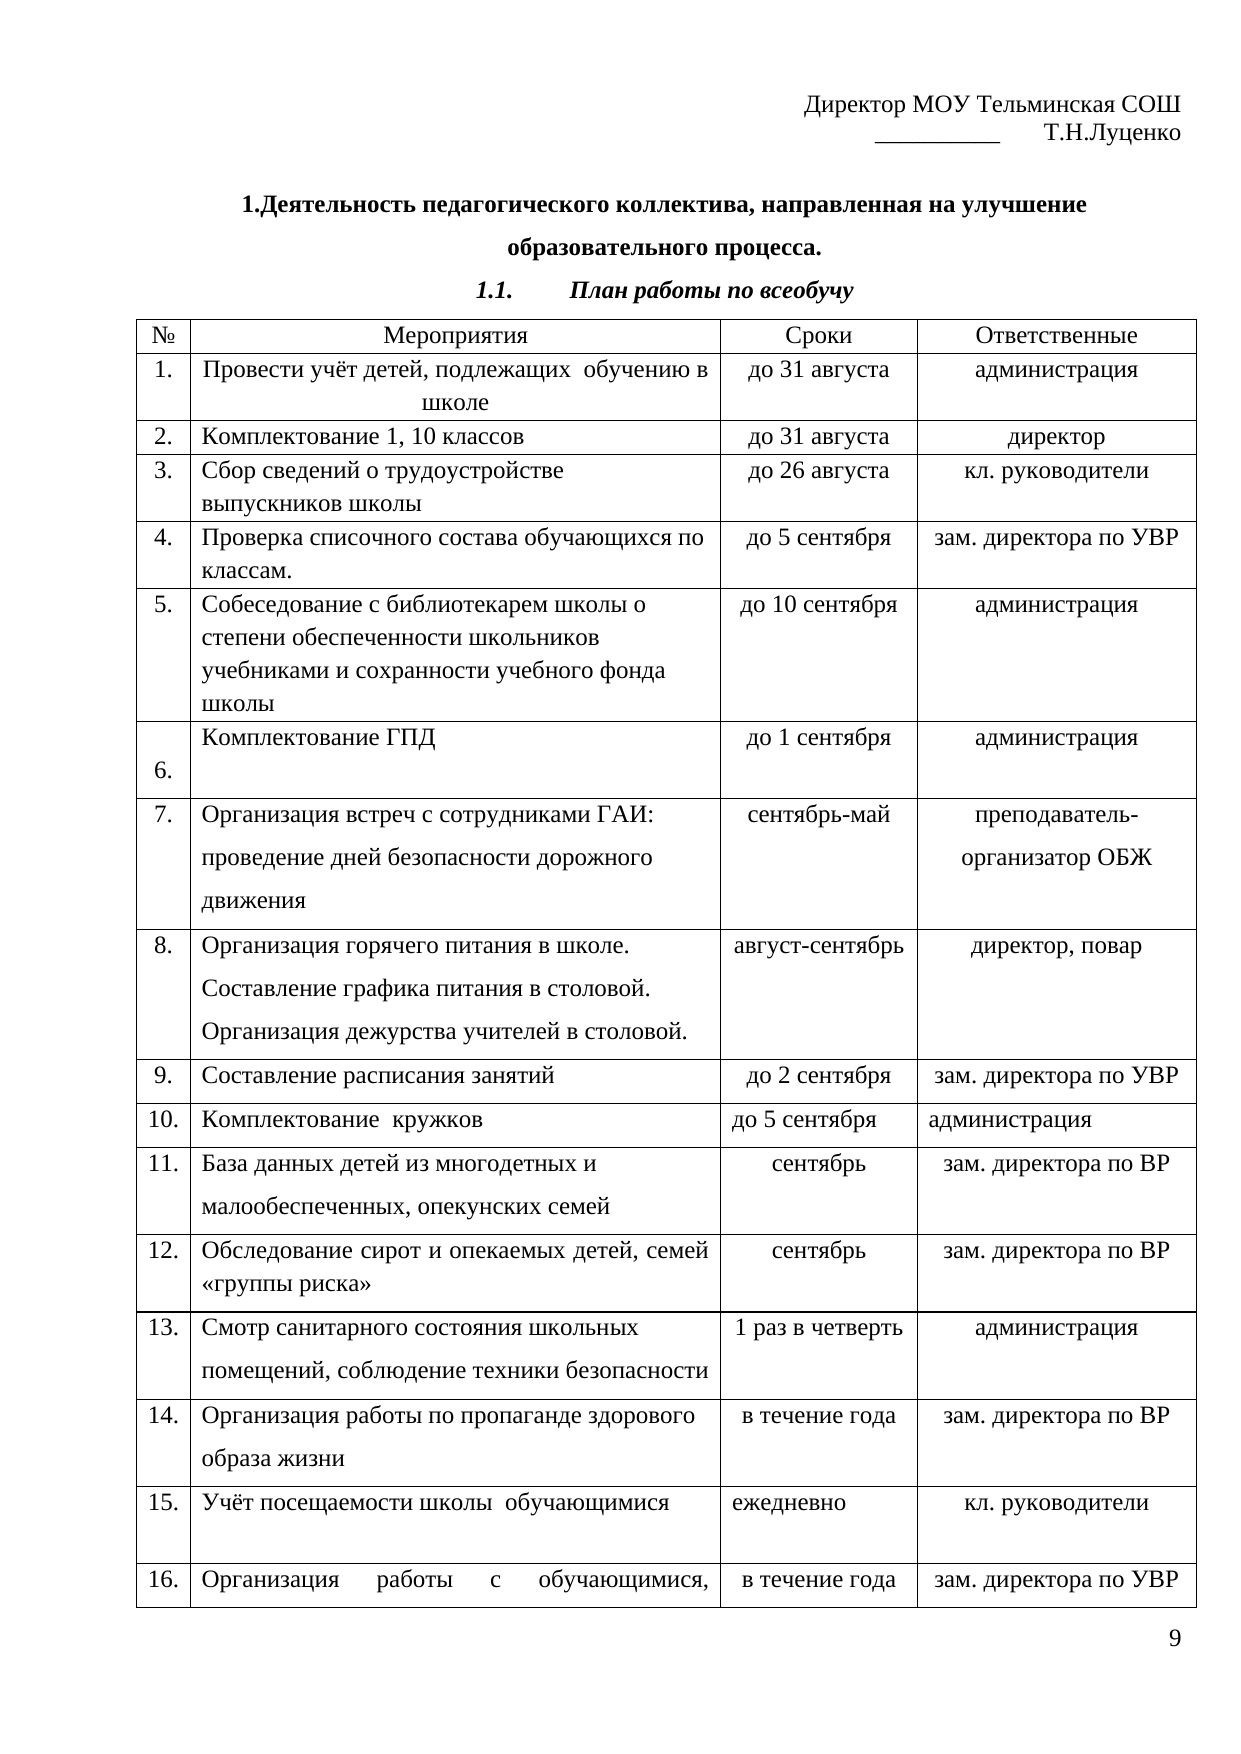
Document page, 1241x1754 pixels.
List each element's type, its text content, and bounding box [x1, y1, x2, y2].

table_cell Провести учёт детей, подлежащих обучению в школе [191, 354, 720, 420]
table_cell Составление расписания занятий [191, 1060, 720, 1103]
list Директор МОУ Тельминская СОШ [148, 89, 1181, 117]
table_cell директор, повар [918, 930, 1196, 1059]
text 1.Деятельность педагогического коллектива, направленная на улучшение образовательного процесса. [148, 189, 1181, 261]
table_cell до 1 сентября [721, 722, 917, 798]
table_cell Смотр санитарного состояния школьных помещений, соблюдение техники безопасности [191, 1313, 720, 1399]
table_cell зам. директора по ВР [918, 1400, 1196, 1486]
table_cell 4. [137, 522, 190, 588]
list __________ Т.Н.Луценко [148, 117, 1181, 146]
table_cell администрация [918, 1104, 1196, 1147]
table_cell администрация [918, 354, 1196, 420]
table_cell 5. [137, 589, 190, 721]
table_cell Собеседование с библиотекарем школы о степени обеспеченности школьников учебниками и сохранности учебного фонда школы [191, 589, 720, 721]
table_cell зам. директора по УВР [918, 522, 1196, 588]
table_cell зам. директора по ВР [918, 1235, 1196, 1311]
table_cell База данных детей из многодетных и малообеспеченных, опекунских семей [191, 1148, 720, 1234]
table_cell август-сентябрь [721, 930, 917, 1059]
table_cell Проверка списочного состава обучающихся по классам. [191, 522, 720, 588]
table_cell 11. [137, 1148, 190, 1234]
table_cell Комплектование ГПД [191, 722, 720, 798]
table_cell 8. [137, 930, 190, 1059]
table_cell в течение года [721, 1564, 917, 1607]
table_cell до 31 августа [721, 354, 917, 420]
table_cell зам. директора по ВР [918, 1148, 1196, 1234]
table_cell администрация [918, 589, 1196, 721]
table_cell 15. [137, 1487, 190, 1563]
table_cell до 5 сентября [721, 1104, 917, 1147]
table_cell до 10 сентября [721, 589, 917, 721]
table_header Ответственные [918, 320, 1196, 353]
table_cell 13. [137, 1313, 190, 1399]
table_cell кл. руководители [918, 1487, 1196, 1563]
table_cell 12. [137, 1235, 190, 1311]
table_cell администрация [918, 1313, 1196, 1399]
table_cell 1 раз в четверть [721, 1313, 917, 1399]
table_header Мероприятия [191, 320, 720, 353]
table_cell Сбор сведений о трудоустройстве выпускников школы [191, 455, 720, 521]
table_cell администрация [918, 722, 1196, 798]
table_cell Комплектование кружков [191, 1104, 720, 1147]
table_cell в течение года [721, 1400, 917, 1486]
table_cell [918, 1564, 1196, 1607]
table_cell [191, 1564, 720, 1607]
table_cell Обследование сирот и опекаемых детей, семей «группы риска» [191, 1235, 720, 1311]
table_cell ежедневно [721, 1487, 917, 1563]
table_cell зам. директора по УВР [918, 1060, 1196, 1103]
table_cell 16. [137, 1564, 190, 1607]
table_cell директор [918, 421, 1196, 454]
table_cell 3. [137, 455, 190, 521]
table_cell до 5 сентября [721, 522, 917, 588]
table_cell 9. [137, 1060, 190, 1103]
text 1.1. План работы по всеобучу [148, 276, 1181, 304]
table_cell сентябрь [721, 1235, 917, 1311]
table_cell 14. [137, 1400, 190, 1486]
table_cell 1. [137, 354, 190, 420]
table_cell 7. [137, 799, 190, 929]
table_cell сентябрь-май [721, 799, 917, 929]
table_cell 6. [137, 722, 190, 798]
table_cell Организация работы по пропаганде здорового образа жизни [191, 1400, 720, 1486]
table_cell 10. [137, 1104, 190, 1147]
table_header № [137, 320, 190, 353]
table_cell кл. руководители [918, 455, 1196, 521]
table_cell до 26 августа [721, 455, 917, 521]
table_cell 2. [137, 421, 190, 454]
table_cell до 31 августа [721, 421, 917, 454]
table_cell Организация горячего питания в школе. Составление графика питания в столовой. Организация дежурства учителей в столовой. [191, 930, 720, 1059]
table_cell Учёт посещаемости школы обучающимися [191, 1487, 720, 1563]
table_cell до 2 сентября [721, 1060, 917, 1103]
table_cell Комплектование 1, 10 классов [191, 421, 720, 454]
table_cell Организация встреч с сотрудниками ГАИ: проведение дней безопасности дорожного движения [191, 799, 720, 929]
table_cell сентябрь [721, 1148, 917, 1234]
table_header Сроки [721, 320, 917, 353]
table_cell преподаватель-организатор ОБЖ [918, 799, 1196, 929]
